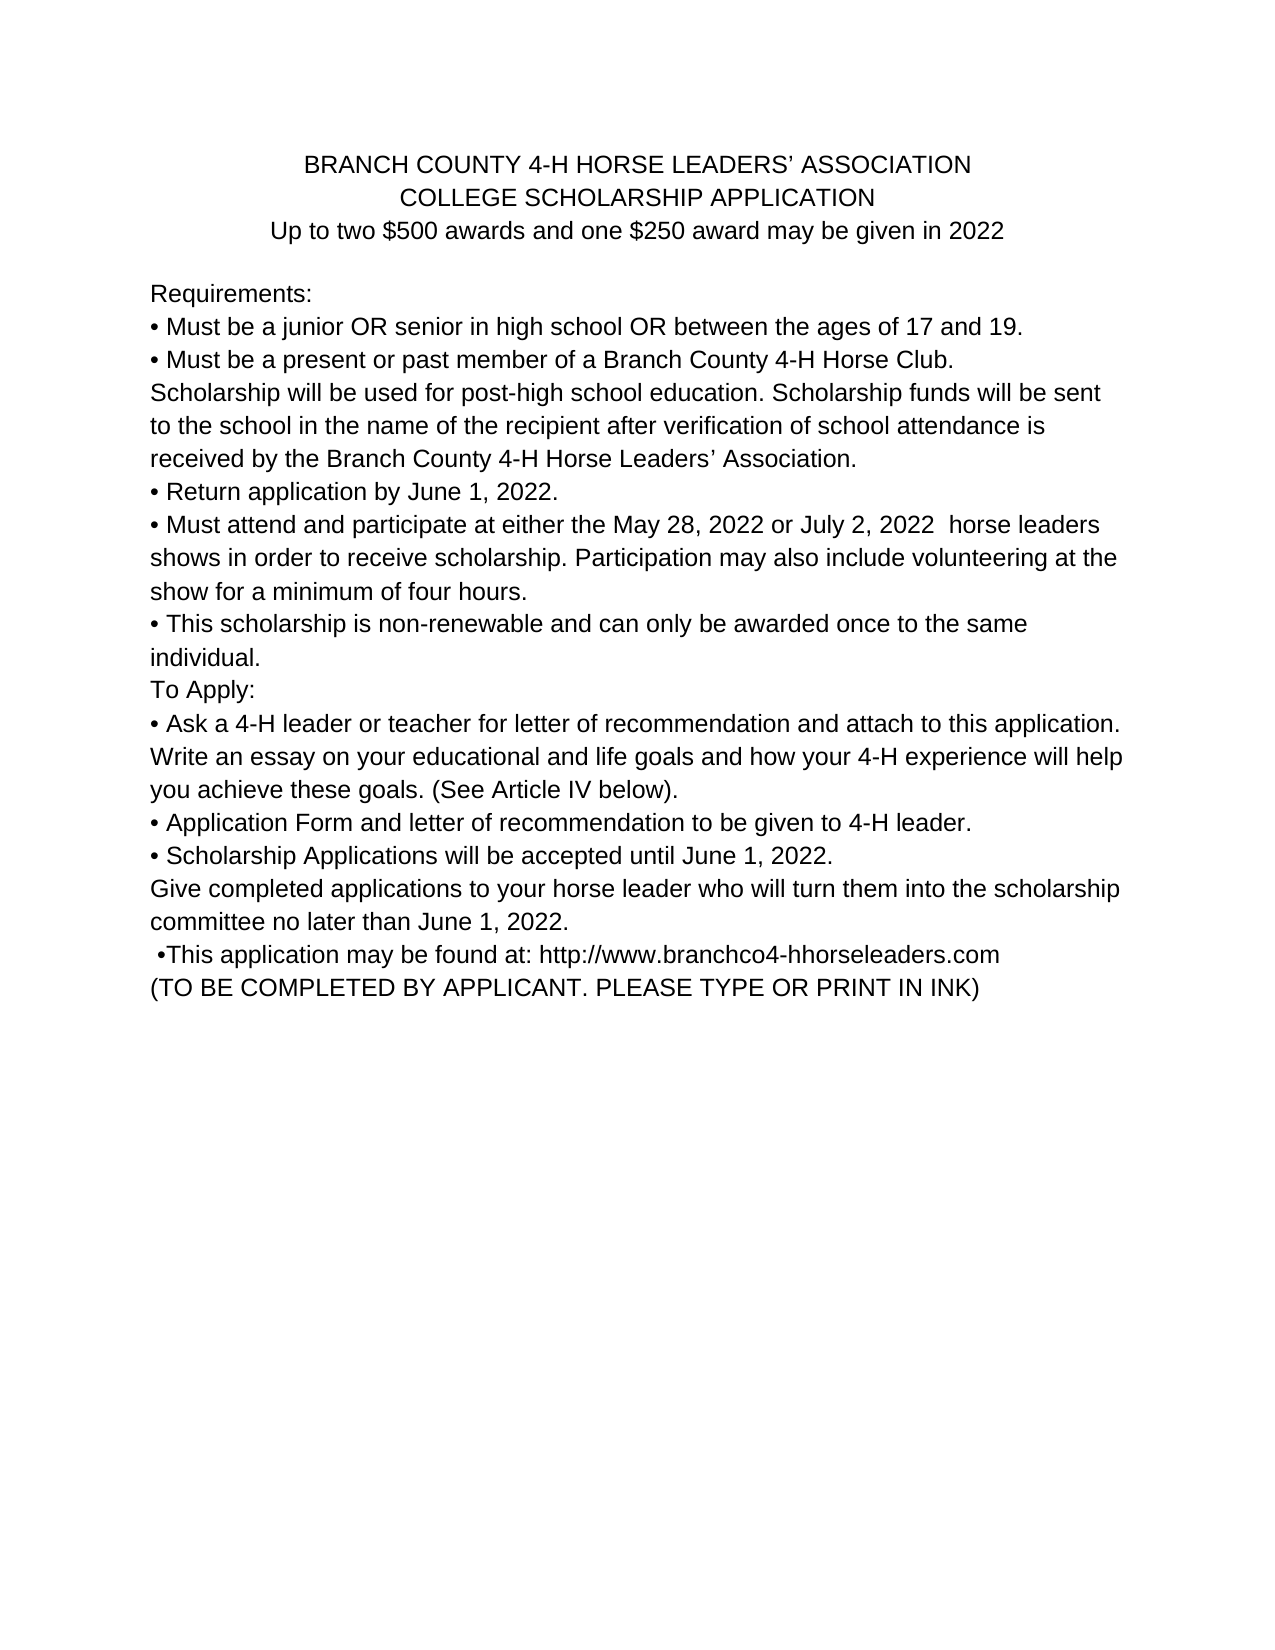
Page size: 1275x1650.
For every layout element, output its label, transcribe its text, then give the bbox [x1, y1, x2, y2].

text (TO BE COMPLETED BY APPLICANT. PLEASE TYPE OR PRINT IN INK) [150, 973, 1125, 1001]
text Up to two $500 awards and one $250 award may be given in 2022 [150, 216, 1125, 245]
text • Must be a present or past member of a Branch County 4-H Horse Club. [150, 345, 1125, 374]
text • Scholarship Applications will be accepted until June 1, 2022. [150, 841, 1125, 869]
text BRANCH COUNTY 4-H HORSE LEADERS’ ASSOCIATION [150, 150, 1125, 179]
text • Return application by June 1, 2022. [150, 477, 1125, 506]
text • Application Form and letter of recommendation to be given to 4-H leader. [150, 808, 1125, 836]
text Scholarship will be used for post-high school education. Scholarship funds will be sent to the school in the name of the recipient after verification of school attendance is received by the Branch County 4-H Horse Leaders’ Association. [150, 378, 1125, 473]
text To Apply: [150, 676, 1125, 704]
text • Must attend and participate at either the May 28, 2022 or July 2, 2022 horse leaders shows in order to receive scholarship. Participation may also include volunteering at the show for a minimum of four hours. [150, 510, 1125, 605]
text • This scholarship is non-renewable and can only be awarded once to the same individual. [150, 609, 1125, 671]
text • Must be a junior OR senior in high school OR between the ages of 17 and 19. [150, 312, 1125, 341]
text Requirements: [150, 279, 1125, 308]
text COLLEGE SCHOLARSHIP APPLICATION [150, 183, 1125, 212]
text Give completed applications to your horse leader who will turn them into the scholarship committee no later than June 1, 2022. [150, 874, 1125, 935]
text Write an essay on your educational and life goals and how your 4-H experience will help you achieve these goals. (See Article IV below). [150, 742, 1125, 803]
text • Ask a 4-H leader or teacher for letter of recommendation and attach to this application. [150, 708, 1125, 737]
text •This application may be found at: http://www.branchco4-hhorseleaders.com [150, 940, 1125, 968]
